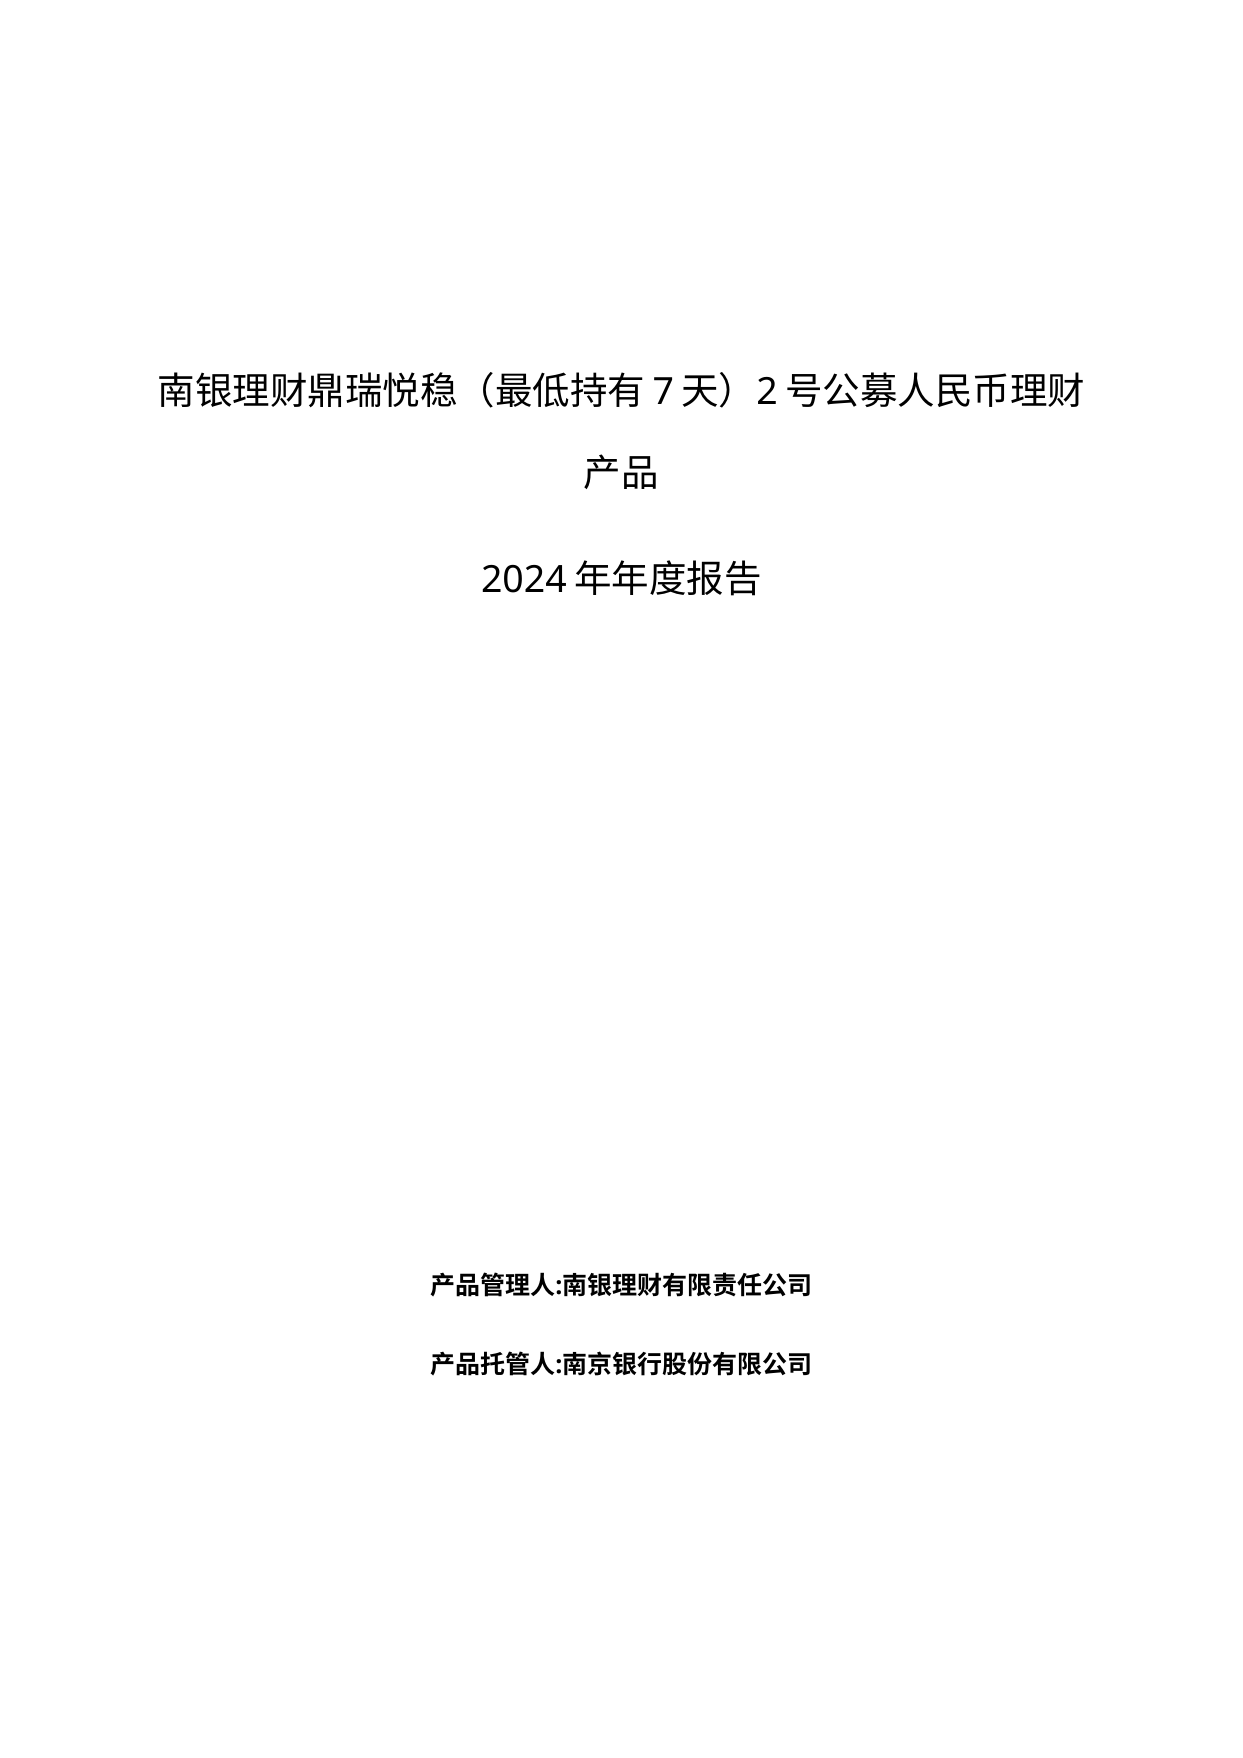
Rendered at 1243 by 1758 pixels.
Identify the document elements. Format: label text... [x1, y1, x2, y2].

text 南银理财鼎瑞悦稳（最低持有7天）2号公募人民币理财产品 [148, 361, 1094, 497]
text 2024年年度报告 [148, 549, 1094, 603]
text 产品托管人:南京银行股份有限公司 [148, 1344, 1094, 1381]
text 产品管理人:南银理财有限责任公司 [148, 1265, 1094, 1301]
